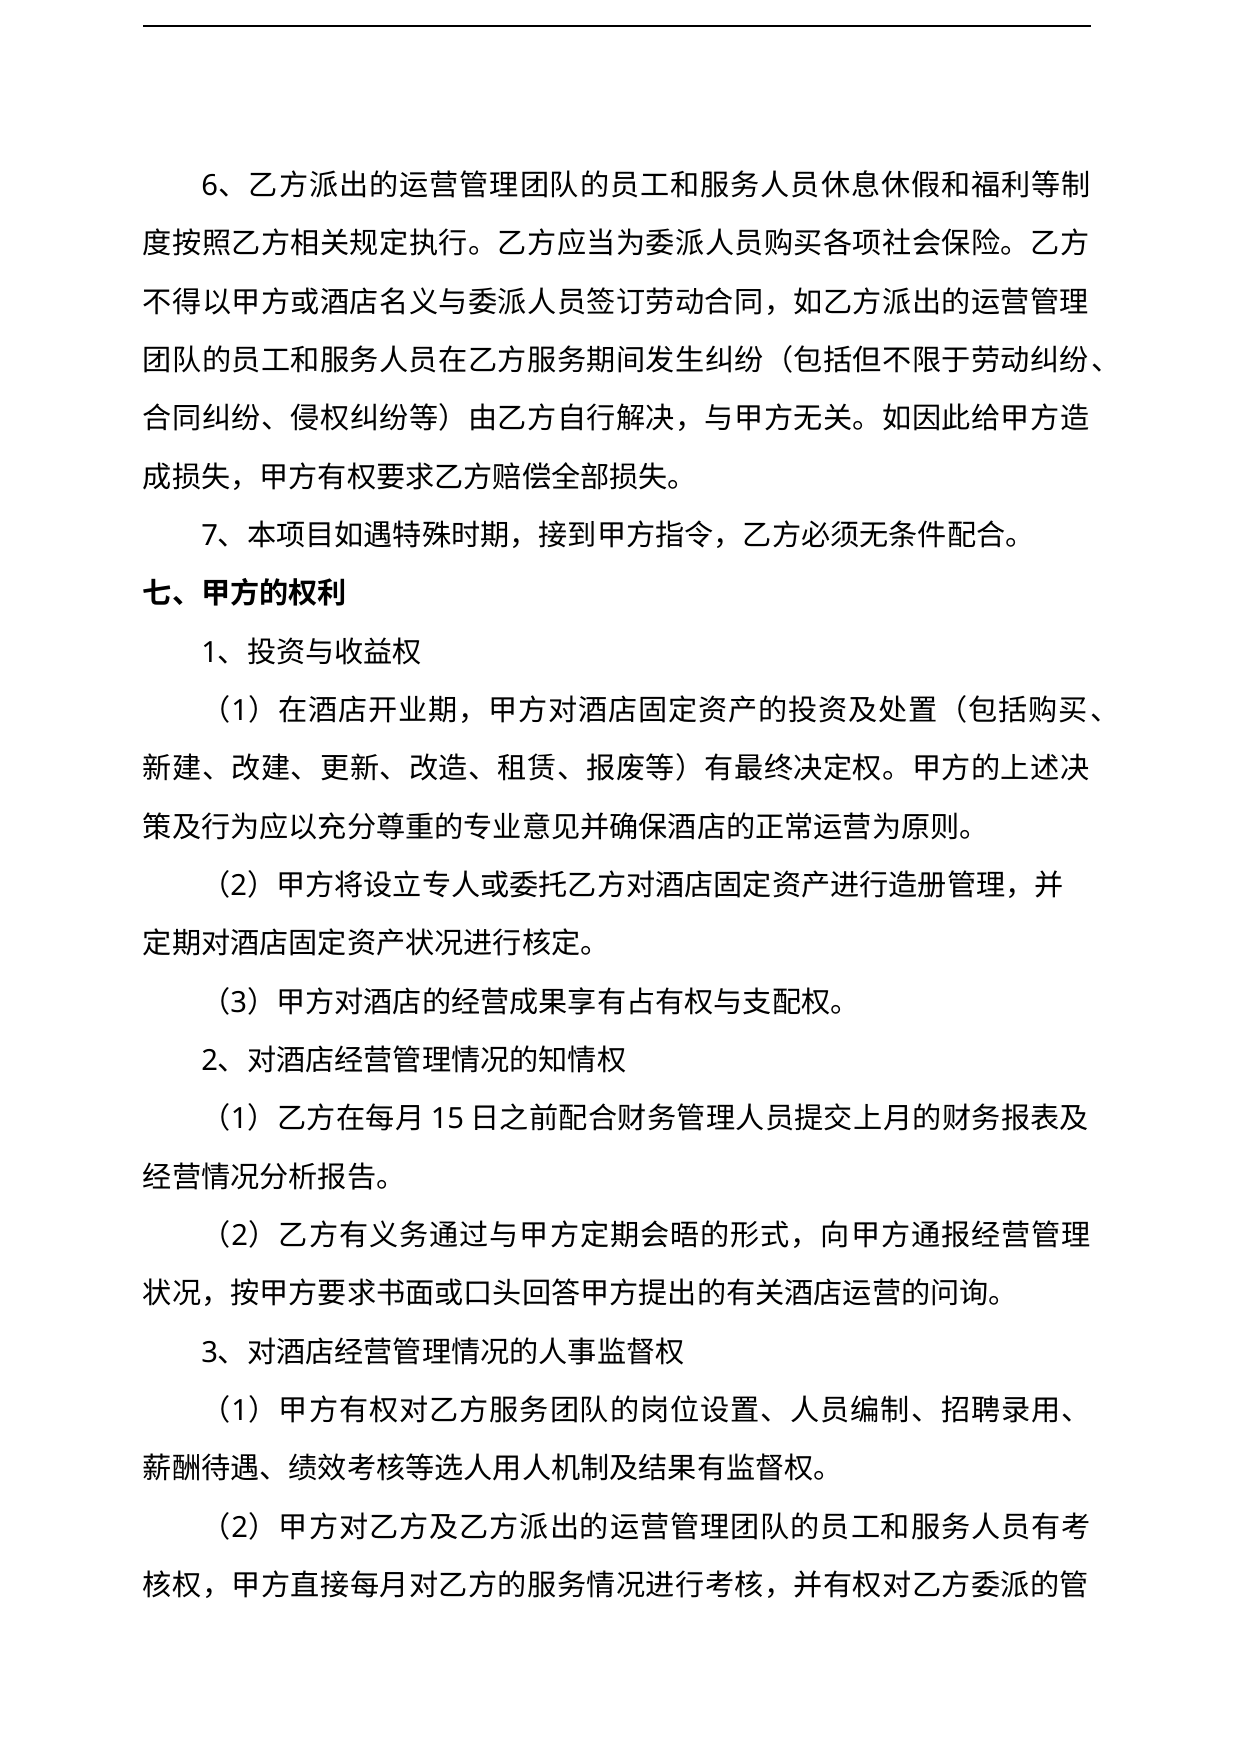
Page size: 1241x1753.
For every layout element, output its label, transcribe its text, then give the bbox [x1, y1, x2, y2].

text （3）甲方对酒店的经营成果享有占有权与支配权。 [143, 966, 1091, 1024]
text 3、对酒店经营管理情况的人事监督权 [143, 1316, 1091, 1374]
text 1、投资与收益权 [143, 616, 1091, 674]
text 7、本项目如遇特殊时期，接到甲方指令，乙方必须无条件配合。 [143, 499, 1091, 557]
text 2、对酒店经营管理情况的知情权 [143, 1024, 1091, 1082]
text （1）乙方在每月15日之前配合财务管理人员提交上月的财务报表及经营情况分析报告。 [143, 1082, 1091, 1199]
text （2）乙方有义务通过与甲方定期会晤的形式，向甲方通报经营管理状况，按甲方要求书面或口头回答甲方提出的有关酒店运营的问询。 [143, 1199, 1091, 1316]
text （1）在酒店开业期，甲方对酒店固定资产的投资及处置（包括购买、新建、改建、更新、改造、租赁、报废等）有最终决定权。甲方的上述决策及行为应以充分尊重的专业意见并确保酒店的正常运营为原则。 [143, 674, 1091, 849]
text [143, 1491, 1091, 1607]
text （1）甲方有权对乙方服务团队的岗位设置、人员编制、招聘录用、薪酬待遇、绩效考核等选人用人机制及结果有监督权。 [143, 1374, 1091, 1491]
text （2）甲方将设立专人或委托乙方对酒店固定资产进行造册管理，并定期对酒店固定资产状况进行核定。 [143, 849, 1091, 966]
text 6、乙方派出的运营管理团队的员工和服务人员休息休假和福利等制度按照乙方相关规定执行。乙方应当为委派人员购买各项社会保险。乙方不得以甲方或酒店名义与委派人员签订劳动合同，如乙方派出的运营管理团队的员工和服务人员在乙方服务期间发生纠纷（包括但不限于劳动纠纷、合同纠纷、侵权纠纷等）由乙方自行解决，与甲方无关。如因此给甲方造成损失，甲方有权要求乙方赔偿全部损失。 [143, 149, 1091, 499]
text 七、甲方的权利 [143, 557, 1091, 616]
